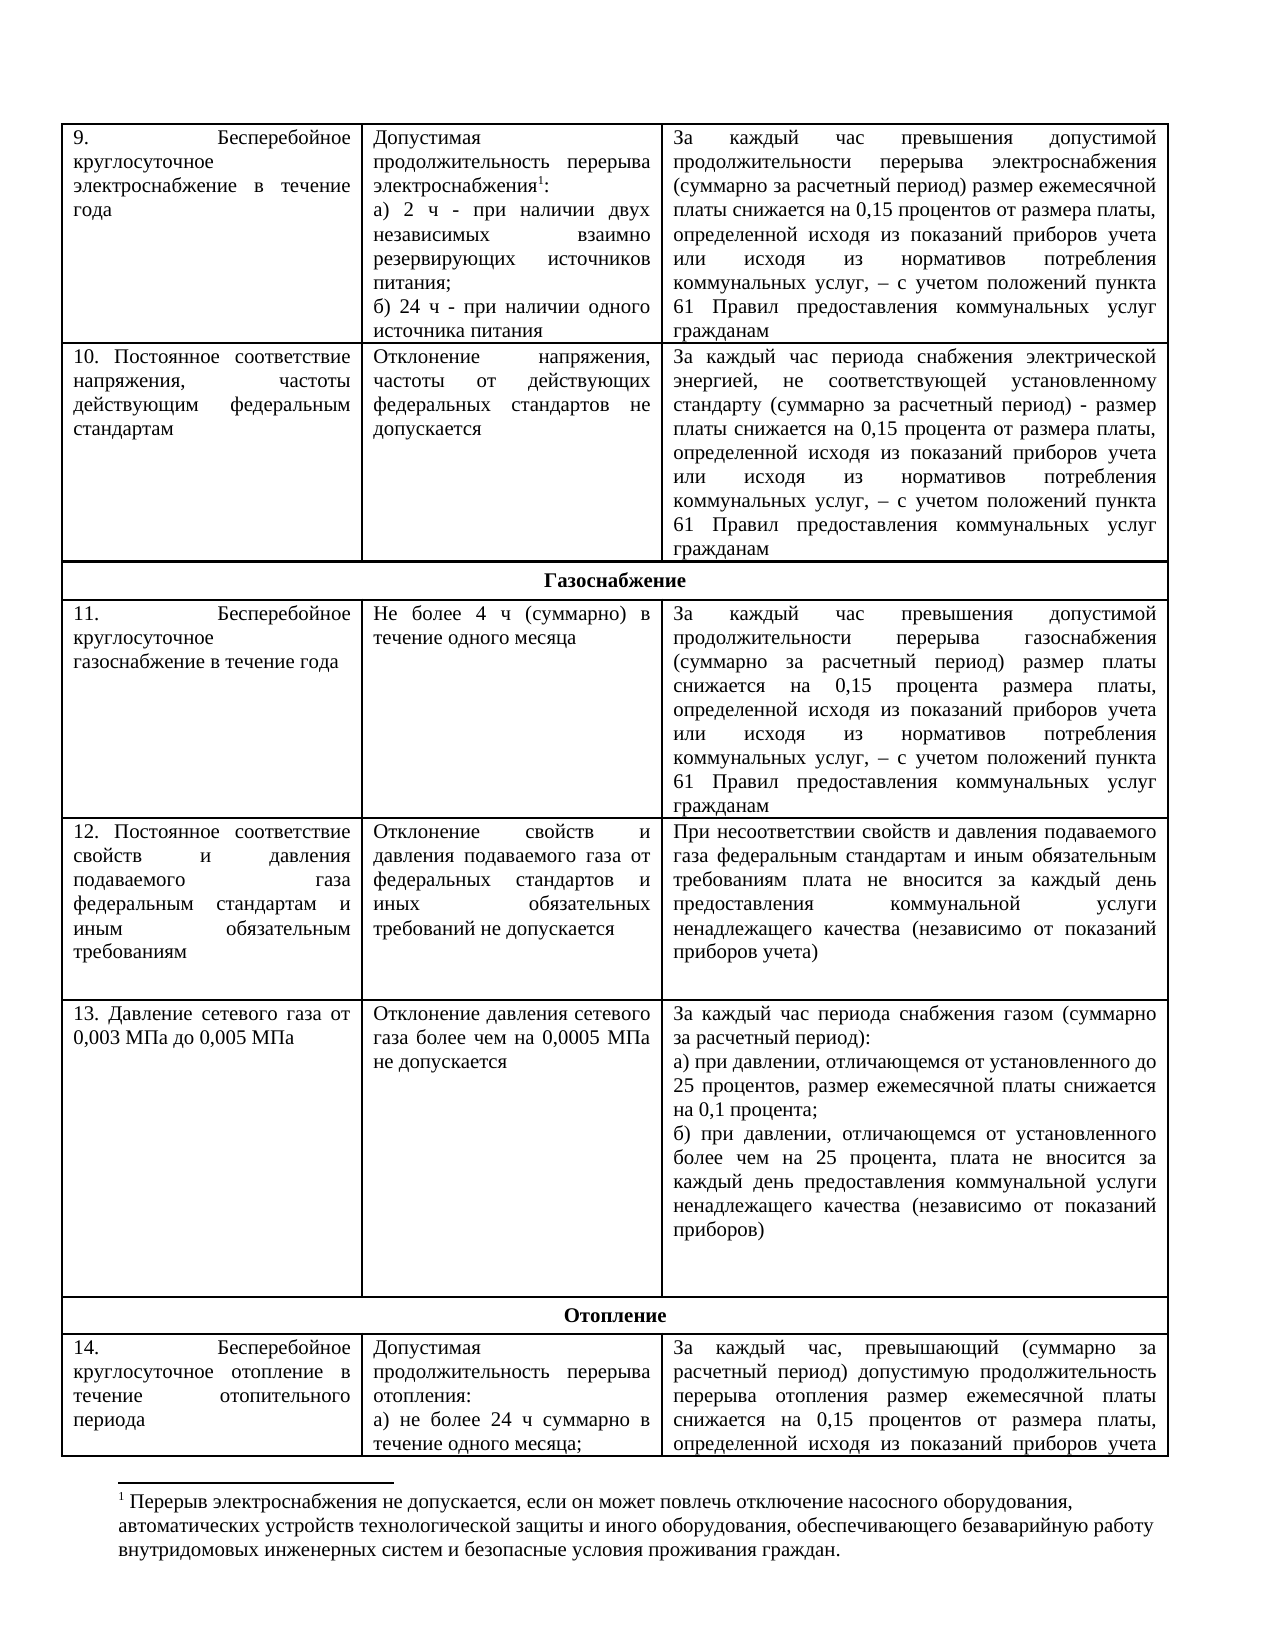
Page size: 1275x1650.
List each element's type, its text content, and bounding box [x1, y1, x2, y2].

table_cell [63, 1335, 361, 1455]
table_cell 13. Давление сетевого газа от 0,003 МПа до 0,005 МПа [63, 1001, 361, 1296]
table_cell Отклонение давления сетевого газа более чем на 0,0005 МПа не допускается [363, 1001, 661, 1296]
table_cell 12. Постоянное соответствие свойств и давления подаваемого газа федеральным стандартам и иным обязательным требованиям [63, 819, 361, 999]
table_cell За каждый час превышения допустимой продолжительности перерыва электроснабжения (суммарно за расчетный период) размер ежемесячной платы снижается на 0,15 процентов от размера платы, определенной исходя из показаний приборов учета или исходя из нормативов потребления коммунальных услуг, – с учетом положений пункта 61 Правил предоставления коммунальных услуг гражданам [663, 125, 1167, 342]
table_cell 11. Бесперебойное круглосуточное газоснабжение в течение года [63, 601, 361, 817]
table_cell Отклонение свойств и давления подаваемого газа от федеральных стандартов и иных обязательных требований не допускается [363, 819, 661, 999]
table_cell Допустимая продолжительность перерыва электроснабжения: а) 2 ч - при наличии двух независимых взаимно резервирующих источников питания; б) 24 ч - при наличии одного источника питания [363, 125, 661, 342]
table_cell За каждый час периода снабжения электрической энергией, не соответствующей установленному стандарту (суммарно за расчетный период) - размер платы снижается на 0,15 процента от размера платы, определенной исходя из показаний приборов учета или исходя из нормативов потребления коммунальных услуг, – с учетом положений пункта 61 Правил предоставления коммунальных услуг гражданам [663, 344, 1167, 560]
table_cell За каждый час превышения допустимой продолжительности перерыва газоснабжения (суммарно за расчетный период) размер платы снижается на 0,15 процента размера платы, определенной исходя из показаний приборов учета или исходя из нормативов потребления коммунальных услуг, – с учетом положений пункта 61 Правил предоставления коммунальных услуг гражданам [663, 601, 1167, 817]
table_cell При несоответствии свойств и давления подаваемого газа федеральным стандартам и иным обязательным требованиям плата не вносится за каждый день предоставления коммунальной услуги ненадлежащего качества (независимо от показаний приборов учета) [663, 819, 1167, 999]
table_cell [663, 1335, 1167, 1455]
table_cell За каждый час периода снабжения газом (суммарно за расчетный период): а) при давлении, отличающемся от установленного до 25 процентов, размер ежемесячной платы снижается на 0,1 процента; б) при давлении, отличающемся от установленного более чем на 25 процента, плата не вносится за каждый день предоставления коммунальной услуги ненадлежащего качества (независимо от показаний приборов) [663, 1001, 1167, 1296]
table_cell Отклонение напряжения, частоты от действующих федеральных стандартов не допускается [363, 344, 661, 560]
table_cell 9. Бесперебойное круглосуточное электроснабжение в течение года [63, 125, 361, 342]
table_cell Не более 4 ч (суммарно) в течение одного месяца [363, 601, 661, 817]
table_cell 10. Постоянное соответствие напряжения, частоты действующим федеральным стандартам [63, 344, 361, 560]
table_cell Газоснабжение [63, 563, 1167, 598]
table_cell Отопление [63, 1298, 1167, 1333]
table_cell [363, 1335, 661, 1455]
